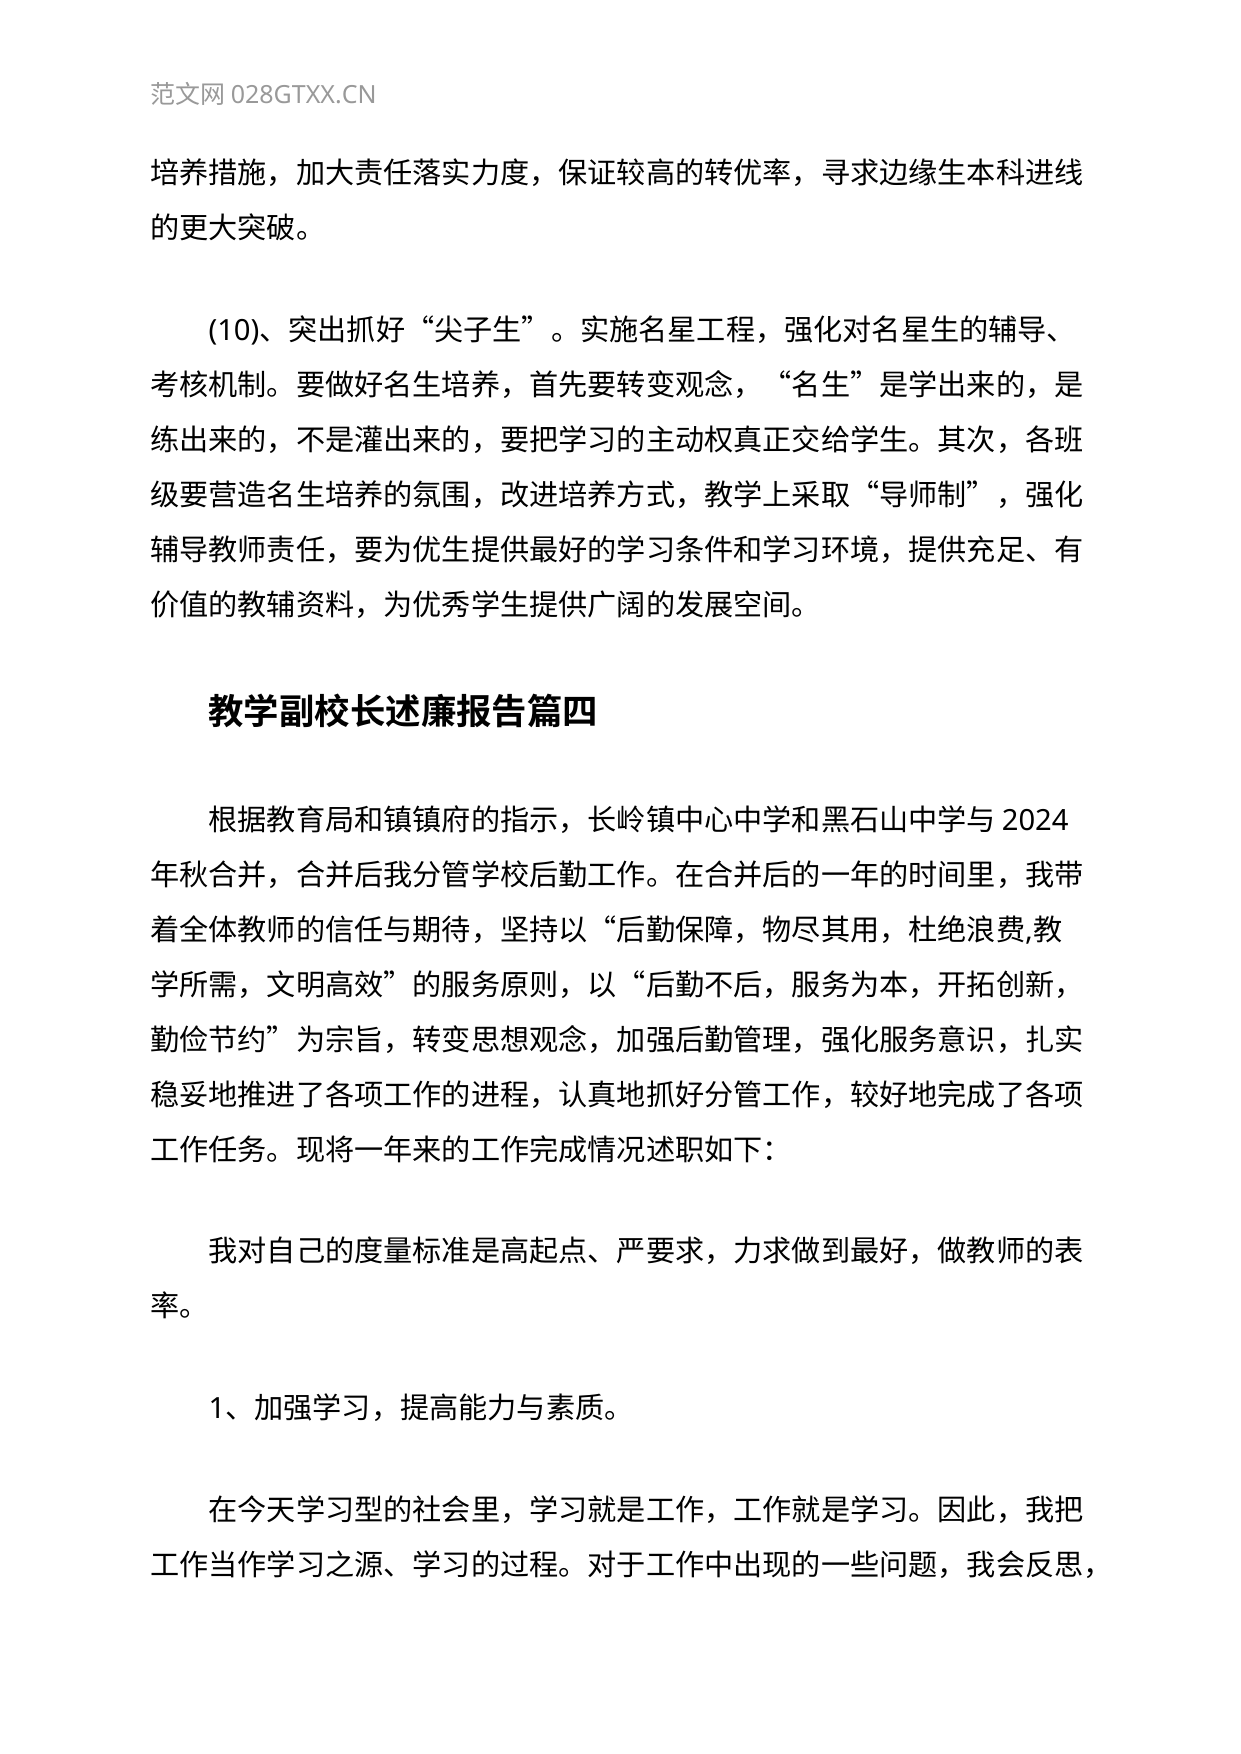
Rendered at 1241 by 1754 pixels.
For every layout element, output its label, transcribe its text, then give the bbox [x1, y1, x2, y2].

text 根据教育局和镇镇府的指示，长岭镇中心中学和黑石山中学与2024年秋合并，合并后我分管学校后勤工作。在合并后的一年的时间里，我带着全体教师的信任与期待，坚持以“后勤保障，物尽其用，杜绝浪费,教学所需，文明高效”的服务原则，以“后勤不后，服务为本，开拓创新，勤俭节约”为宗旨，转变思想观念，加强后勤管理，强化服务意识，扎实稳妥地推进了各项工作的进程，认真地抓好分管工作，较好地完成了各项工作任务。现将一年来的工作完成情况述职如下： [150, 796, 1090, 1168]
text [150, 1486, 1090, 1584]
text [150, 150, 1090, 247]
text 教学副校长述廉报告篇四 [150, 683, 1090, 734]
text 1、加强学习，提高能力与素质。 [150, 1384, 1090, 1427]
text 我对自己的度量标准是高起点、严要求，力求做到最好，做教师的表率。 [150, 1228, 1090, 1325]
text (10)、突出抓好“尖子生”。实施名星工程，强化对名星生的辅导、考核机制。要做好名生培养，首先要转变观念，“名生”是学出来的，是练出来的，不是灌出来的，要把学习的主动权真正交给学生。其次，各班级要营造名生培养的氛围，改进培养方式，教学上采取“导师制”，强化辅导教师责任，要为优生提供最好的学习条件和学习环境，提供充足、有价值的教辅资料，为优秀学生提供广阔的发展空间。 [150, 307, 1090, 623]
